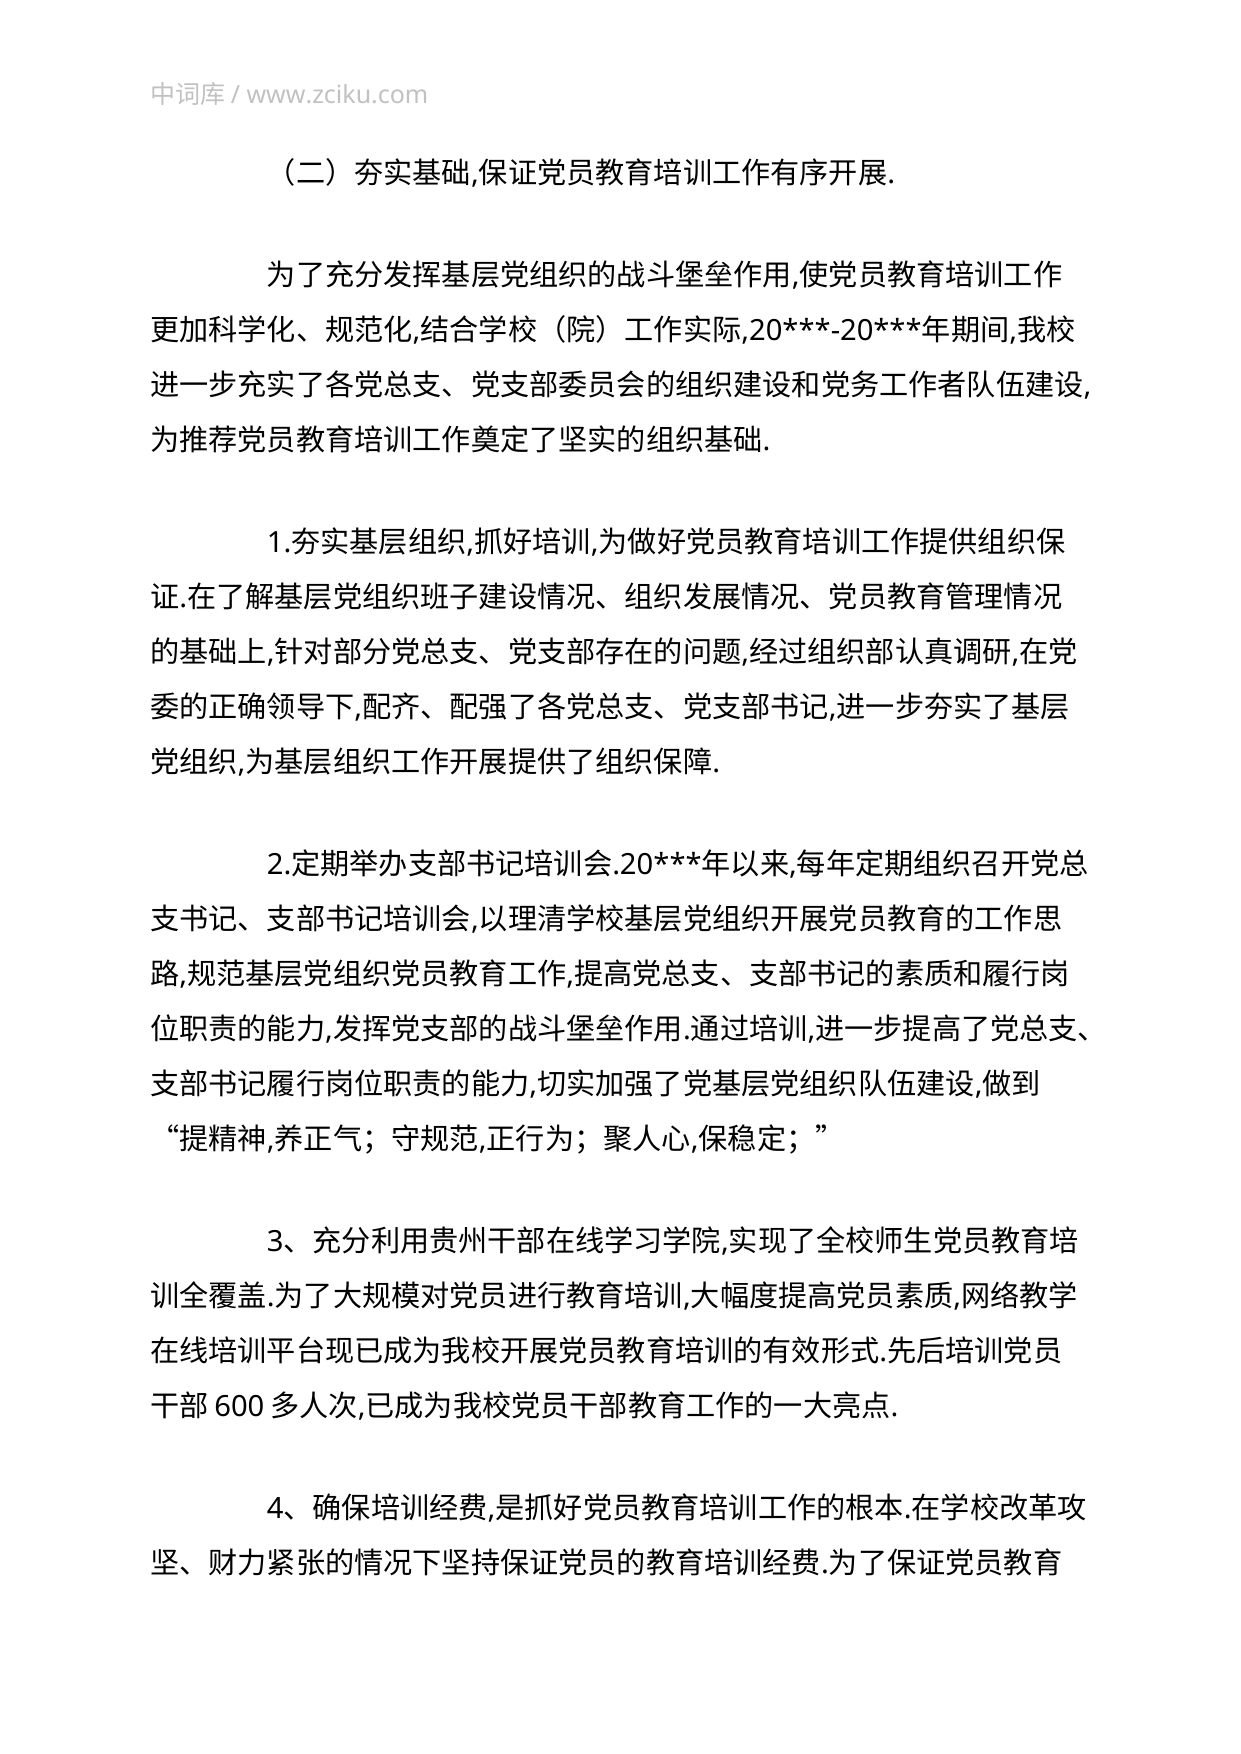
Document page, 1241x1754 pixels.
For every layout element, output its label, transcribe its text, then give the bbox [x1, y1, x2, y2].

text 2.定期举办支部书记培训会.20***年以来,每年定期组织召开党总支书记、支部书记培训会,以理清学校基层党组织开展党员教育的工作思路,规范基层党组织党员教育工作,提高党总支、支部书记的素质和履行岗位职责的能力,发挥党支部的战斗堡垒作用.通过培训,进一步提高了党总支、支部书记履行岗位职责的能力,切实加强了党基层党组织队伍建设,做到“提精神,养正气；守规范,正行为；聚人心,保稳定；” [150, 841, 1090, 1158]
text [150, 1485, 1090, 1582]
text 为了充分发挥基层党组织的战斗堡垒作用,使党员教育培训工作更加科学化、规范化,结合学校（院）工作实际,20***-20***年期间,我校进一步充实了各党总支、党支部委员会的组织建设和党务工作者队伍建设,为推荐党员教育培训工作奠定了坚实的组织基础. [150, 252, 1090, 459]
text 1.夯实基层组织,抓好培训,为做好党员教育培训工作提供组织保证.在了解基层党组织班子建设情况、组织发展情况、党员教育管理情况的基础上,针对部分党总支、党支部存在的问题,经过组织部认真调研,在党委的正确领导下,配齐、配强了各党总支、党支部书记,进一步夯实了基层党组织,为基层组织工作开展提供了组织保障. [150, 519, 1090, 781]
text 3、充分利用贵州干部在线学习学院,实现了全校师生党员教育培训全覆盖.为了大规模对党员进行教育培训,大幅度提高党员素质,网络教学在线培训平台现已成为我校开展党员教育培训的有效形式.先后培训党员干部600多人次,已成为我校党员干部教育工作的一大亮点. [150, 1218, 1090, 1425]
text （二）夯实基础,保证党员教育培训工作有序开展. [150, 150, 1090, 192]
